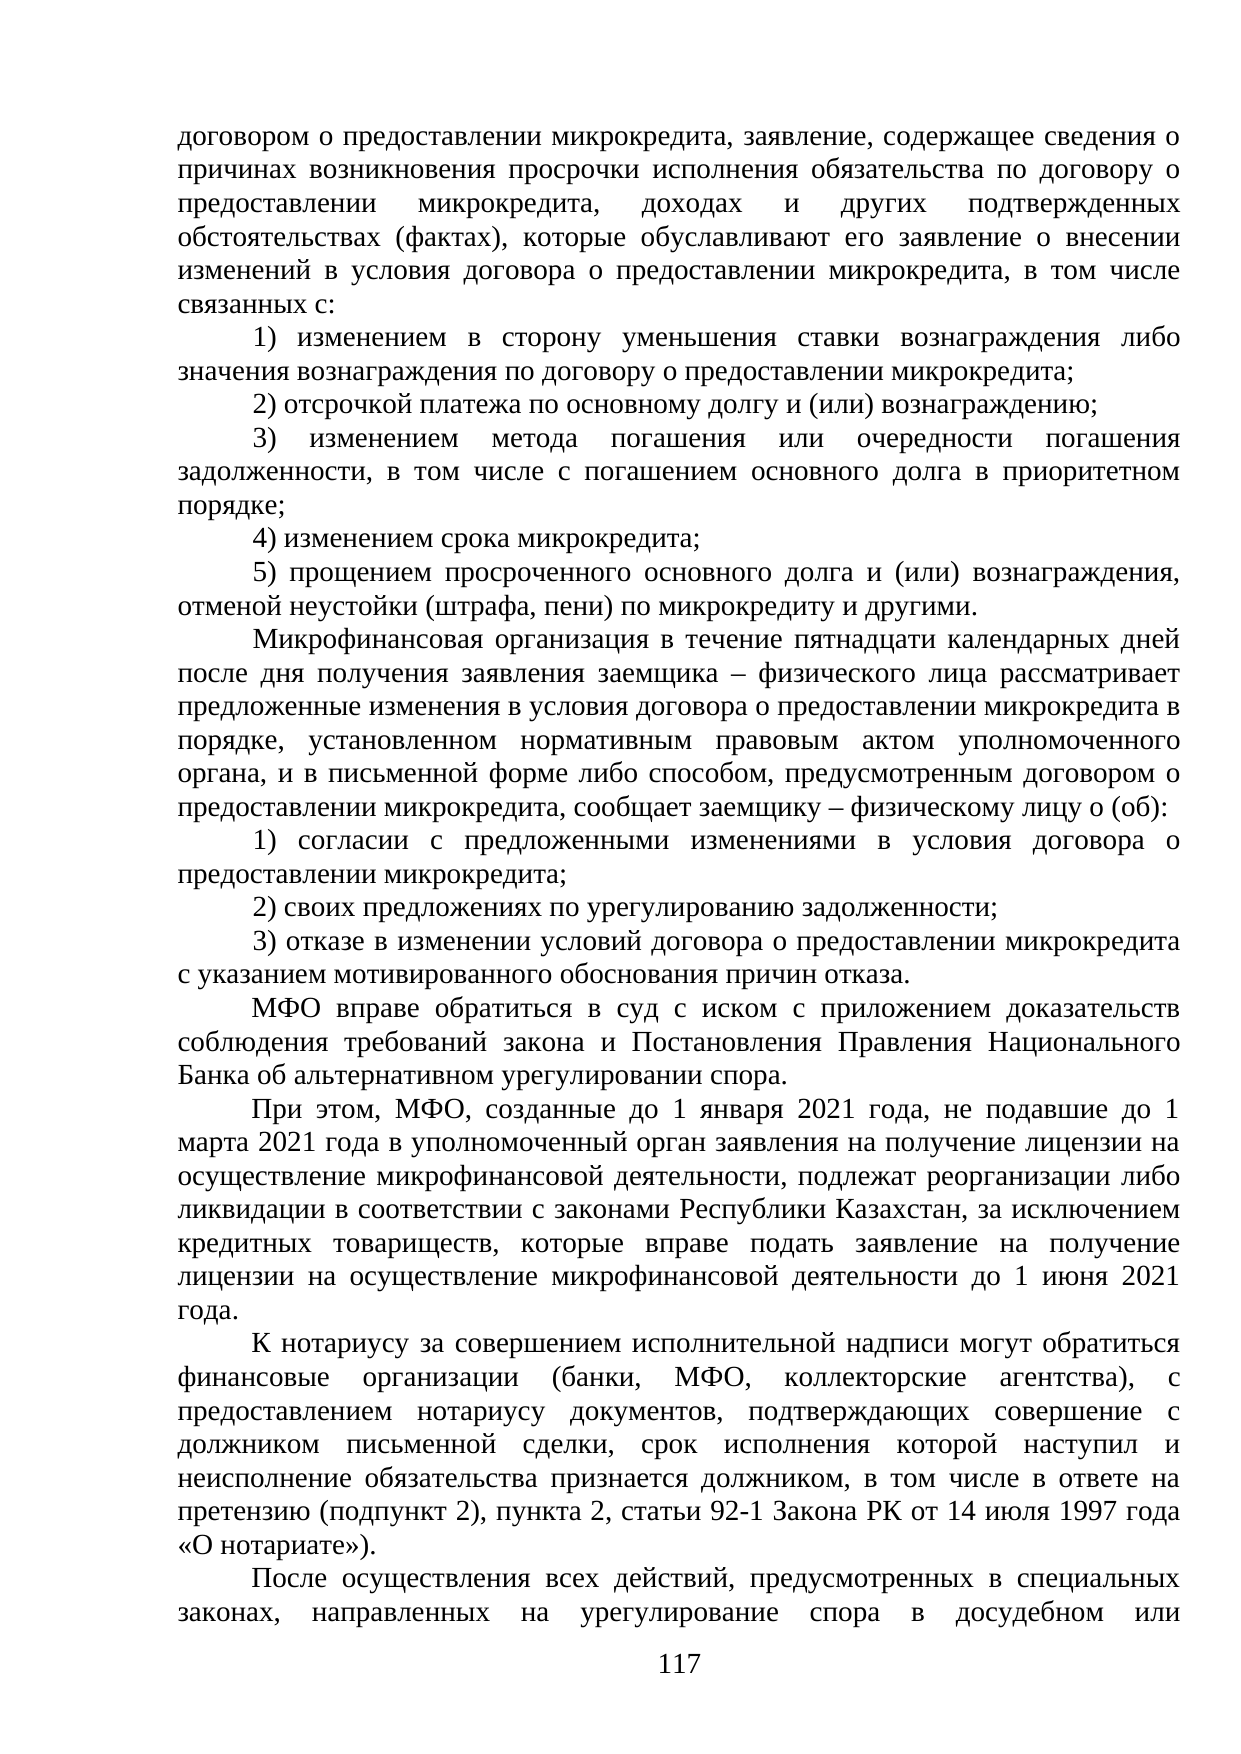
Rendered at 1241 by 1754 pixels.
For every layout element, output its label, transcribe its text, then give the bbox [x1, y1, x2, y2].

text 2) отсрочкой платежа по основному долгу и (или) вознаграждению; [177, 386, 1181, 420]
text 1) изменением в сторону уменьшения ставки вознаграждения либо значения вознаграждения по договору о предоставлении микрокредита; [177, 319, 1181, 386]
text 1) согласии с предложенными изменениями в условия договора о предоставлении микрокредита; [177, 822, 1181, 889]
text 3) изменением метода погашения или очередности погашения задолженности, в том числе с погашением основного долга в приоритетном порядке; [177, 420, 1181, 521]
text 5) прощением просроченного основного долга и (или) вознаграждения, отменой неустойки (штрафа, пени) по микрокредиту и другими. [177, 554, 1181, 621]
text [177, 118, 1181, 319]
text 2) своих предложениях по урегулированию задолженности; [177, 889, 1181, 923]
text 3) отказе в изменении условий договора о предоставлении микрокредита с указанием мотивированного обоснования причин отказа. [177, 923, 1181, 990]
text При этом, МФО, созданные до 1 января 2021 года, не подавшие до 1 марта 2021 года в уполномоченный орган заявления на получение лицензии на осуществление микрофинансовой деятельности, подлежат реорганизации либо ликвидации в соответствии с законами Республики Казахстан, за исключением кредитных товариществ, которые вправе подать заявление на получение лицензии на осуществление микрофинансовой деятельности до 1 июня 2021 года. [177, 1091, 1181, 1326]
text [177, 1560, 1181, 1634]
text К нотариусу за совершением исполнительной надписи могут обратиться финансовые организации (банки, МФО, коллекторские агентства), с предоставлением нотариусу документов, подтверждающих совершение с должником письменной сделки, срок исполнения которой наступил и неисполнение обязательства признается должником, в том числе в ответе на претензию (подпункт 2), пункта 2, статьи 92-1 Закона РК от 14 июля 1997 года «О нотариате»). [177, 1326, 1181, 1560]
text Микрофинансовая организация в течение пятнадцати календарных дней после дня получения заявления заемщика – физического лица рассматривает предложенные изменения в условия договора о предоставлении микрокредита в порядке, установленном нормативным правовым актом уполномоченного органа, и в письменной форме либо способом, предусмотренным договором о предоставлении микрокредита, сообщает заемщику – физическому лицу о (об): [177, 621, 1181, 822]
text МФО вправе обратиться в суд с иском с приложением доказательств соблюдения требований закона и Постановления Правления Национального Банка об альтернативном урегулировании спора. [177, 990, 1181, 1091]
text 4) изменением срока микрокредита; [177, 521, 1181, 554]
